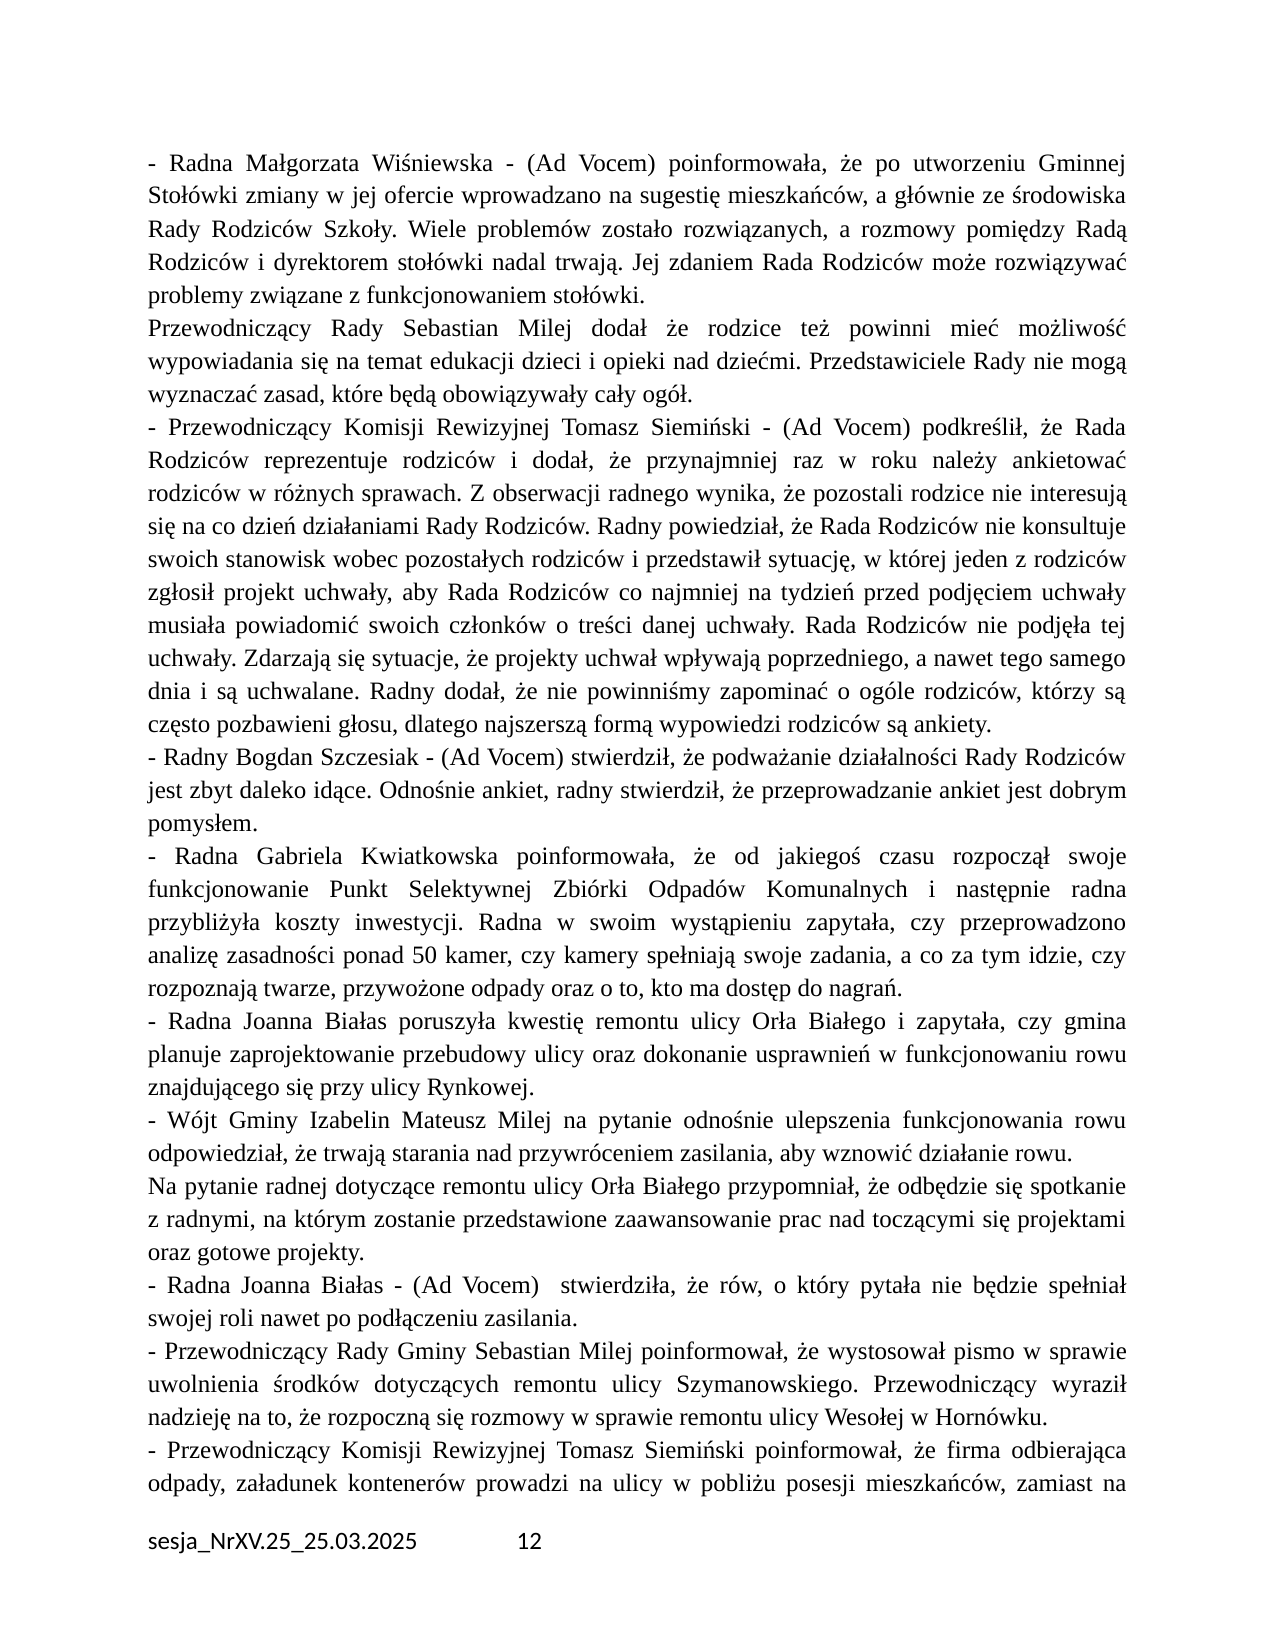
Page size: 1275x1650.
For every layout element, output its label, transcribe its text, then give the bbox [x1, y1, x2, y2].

text Na pytanie radnej dotyczące remontu ulicy Orła Białego przypomniał, że odbędzie się spotkanie z radnymi, na którym zostanie przedstawione zaawansowanie prac nad toczącymi się projektami oraz gotowe projekty. [148, 1171, 1127, 1266]
text - Radny Bogdan Szczesiak - (Ad Vocem) stwierdził, że podważanie działalności Rady Rodziców jest zbyt daleko idące. Odnośnie ankiet, radny stwierdził, że przeprowadzanie ankiet jest dobrym pomysłem. [148, 742, 1127, 837]
text - Radna Joanna Białas poruszyła kwestię remontu ulicy Orła Białego i zapytała, czy gmina planuje zaprojektowanie przebudowy ulicy oraz dokonanie usprawnień w funkcjonowaniu rowu znajdującego się przy ulicy Rynkowej. [148, 1006, 1127, 1101]
text - Radna Małgorzata Wiśniewska - (Ad Vocem) poinformowała, że po utworzeniu Gminnej Stołówki zmiany w jej ofercie wprowadzano na sugestię mieszkańców, a głównie ze środowiska Rady Rodziców Szkoły. Wiele problemów zostało rozwiązanych, a rozmowy pomiędzy Radą Rodziców i dyrektorem stołówki nadal trwają. Jej zdaniem Rada Rodziców może rozwiązywać problemy związane z funkcjonowaniem stołówki. [148, 148, 1127, 308]
text - Radna Gabriela Kwiatkowska poinformowała, że od jakiegoś czasu rozpoczął swoje funkcjonowanie Punkt Selektywnej Zbiórki Odpadów Komunalnych i następnie radna przybliżyła koszty inwestycji. Radna w swoim wystąpieniu zapytała, czy przeprowadzono analizę zasadności ponad 50 kamer, czy kamery spełniają swoje zadania, a co za tym idzie, czy rozpoznają twarze, przywożone odpady oraz o to, kto ma dostęp do nagrań. [148, 841, 1127, 1002]
text - Radna Joanna Białas - (Ad Vocem) stwierdziła, że rów, o który pytała nie będzie spełniał swojej roli nawet po podłączeniu zasilania. [148, 1270, 1127, 1332]
text - Przewodniczący Rady Gminy Sebastian Milej poinformował, że wystosował pismo w sprawie uwolnienia środków dotyczących remontu ulicy Szymanowskiego. Przewodniczący wyraził nadzieję na to, że rozpoczną się rozmowy w sprawie remontu ulicy Wesołej w Hornówku. [148, 1336, 1127, 1431]
text Przewodniczący Rady Sebastian Milej dodał że rodzice też powinni mieć możliwość wypowiadania się na temat edukacji dzieci i opieki nad dziećmi. Przedstawiciele Rady nie mogą wyznaczać zasad, które będą obowiązywały cały ogół. [148, 313, 1127, 407]
text - Przewodniczący Komisji Rewizyjnej Tomasz Siemiński - (Ad Vocem) podkreślił, że Rada Rodziców reprezentuje rodziców i dodał, że przynajmniej raz w roku należy ankietować rodziców w różnych sprawach. Z obserwacji radnego wynika, że pozostali rodzice nie interesują się na co dzień działaniami Rady Rodziców. Radny powiedział, że Rada Rodziców nie konsultuje swoich stanowisk wobec pozostałych rodziców i przedstawił sytuację, w której jeden z rodziców zgłosił projekt uchwały, aby Rada Rodziców co najmniej na tydzień przed podjęciem uchwały musiała powiadomić swoich członków o treści danej uchwały. Rada Rodziców nie podjęła tej uchwały. Zdarzają się sytuacje, że projekty uchwał wpływają poprzedniego, a nawet tego samego dnia i są uchwalane. Radny dodał, że nie powinniśmy zapominać o ogóle rodziców, którzy są często pozbawieni głosu, dlatego najszerszą formą wypowiedzi rodziców są ankiety. [148, 412, 1127, 738]
text - Wójt Gminy Izabelin Mateusz Milej na pytanie odnośnie ulepszenia funkcjonowania rowu odpowiedział, że trwają starania nad przywróceniem zasilania, aby wznowić działanie rowu. [148, 1105, 1127, 1167]
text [148, 1435, 1127, 1497]
